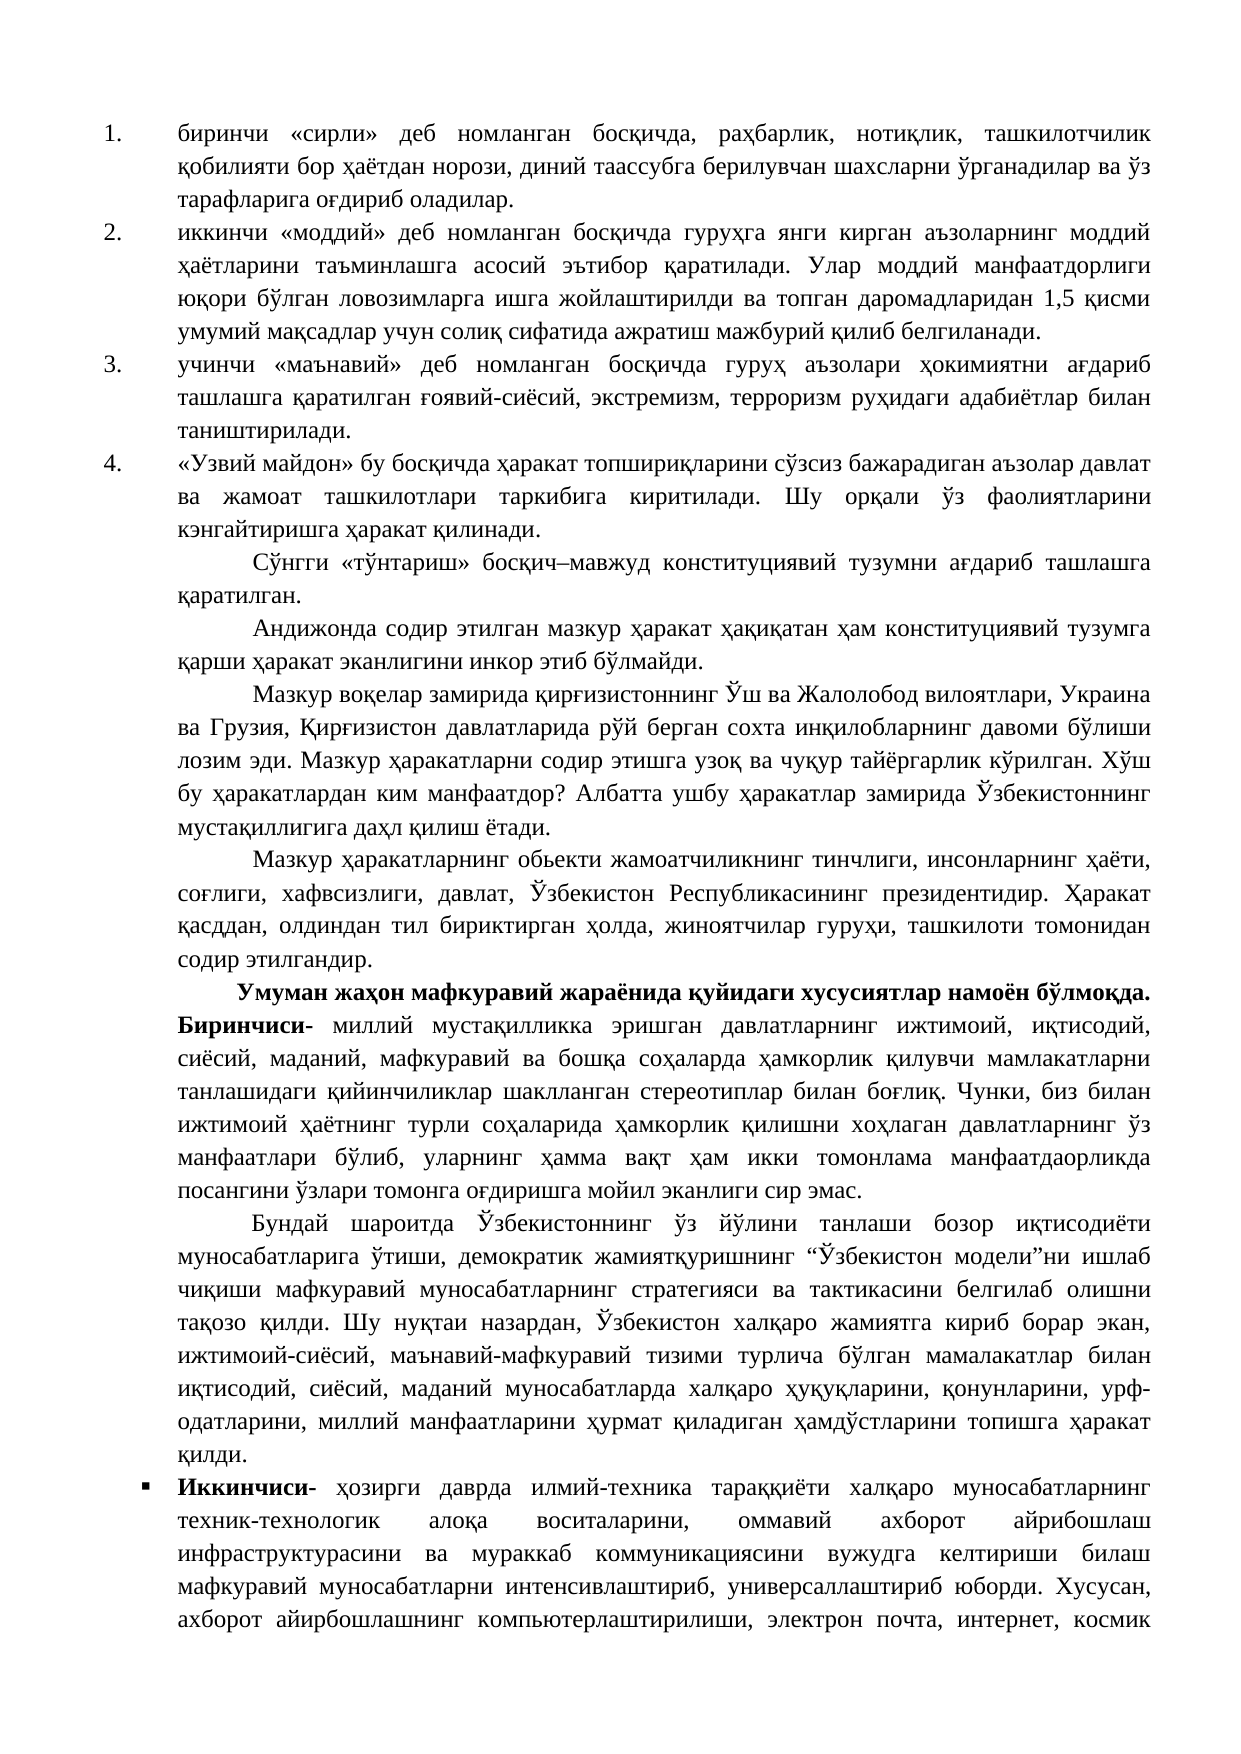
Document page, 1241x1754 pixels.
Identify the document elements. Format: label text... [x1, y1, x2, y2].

text Сўнгги «тўнтариш» босқич–мавжуд конституциявий тузумни ағдариб ташлашга қаратилган. [177, 547, 1152, 609]
list учинчи «маънавий» деб номланган босқичда гуруҳ аъзолари ҳокимиятни ағдариб ташлашга қаратилган ғоявий-сиёсий, экстремизм, терроризм руҳидаги адабиётлар билан таништирилади. [103, 349, 1152, 444]
text Мазкур воқелар замирида қирғизистоннинг Ўш ва Жалолобод вилоятлари, Украина ва Грузия, Қирғизистон давлатларида рўй берган сохта инқилобларнинг давоми бўлиши лозим эди. Мазкур ҳаракатларни содир этишга узоқ ва чуқур тайёргарлик кўрилган. Хўш бу ҳаракатлардан ким манфаатдор? Албатта ушбу ҳаракатлар замирида Ўзбекистоннинг мустақиллигига даҳл қилиш ётади. [177, 679, 1152, 840]
text Умуман жаҳон мафкуравий жараёнида қуйидаги хусусиятлар намоён бўлмоқда. Биринчиси- миллий мустақилликка эришган давлатларнинг ижтимоий, иқтисодий, сиёсий, маданий, мафкуравий ва бошқа соҳаларда ҳамкорлик қилувчи мамлакатларни танлашидаги қийинчиликлар шаклланган стереотиплар билан боғлиқ. Чунки, биз билан ижтимоий ҳаётнинг турли соҳаларида ҳамкорлик қилишни хоҳлаган давлатларнинг ўз манфаатлари бўлиб, уларнинг ҳамма вақт ҳам икки томонлама манфаатдаорликда посангини ўзлари томонга оғдиришга мойил эканлиги сир эмас. [177, 977, 1152, 1203]
list биринчи «сирли» деб номланган босқичда, раҳбарлик, нотиқлик, ташкилотчилик қобилияти бор ҳаётдан норози, диний таассубга берилувчан шахсларни ўрганадилар ва ўз тарафларига оғдириб оладилар. [103, 118, 1152, 213]
text Андижонда содир этилган мазкур ҳаракат ҳақиқатан ҳам конституциявий тузумга қарши ҳаракат эканлигини инкор этиб бўлмайди. [177, 613, 1152, 675]
text Бундай шароитда Ўзбекистоннинг ўз йўлини танлаши бозор иқтисодиёти муносабатларига ўтиши, демократик жамиятқуришнинг “Ўзбекистон модели”ни ишлаб чиқиши мафкуравий муносабатларнинг стратегияси ва тактикасини белгилаб олишни тақозо қилди. Шу нуқтаи назардан, Ўзбекистон халқаро жамиятга кириб борар экан, ижтимоий-сиёсий, маънавий-мафкуравий тизими турлича бўлган мамалакатлар билан иқтисодий, сиёсий, маданий муносабатларда халқаро ҳуқуқларини, қонунларини, урф-одатларини, миллий манфаатларини ҳурмат қиладиган ҳамдўстларини топишга ҳаракат қилди. [177, 1208, 1152, 1468]
text Мазкур ҳаракатларнинг обьекти жамоатчиликнинг тинчлиги, инсонларнинг ҳаёти, соғлиги, хафвсизлиги, давлат, Ўзбекистон Республикасининг президентидир. Ҳаракат қасддан, олдиндан тил бириктирган ҳолда, жиноятчилар гуруҳи, ташкилоти томонидан содир этилгандир. [177, 844, 1152, 972]
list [140, 1472, 1152, 1633]
list иккинчи «моддий» деб номланган босқичда гуруҳга янги кирган аъзоларнинг моддий ҳаётларини таъминлашга асосий эътибор қаратилади. Улар моддий манфаатдорлиги юқори бўлган ловозимларга ишга жойлаштирилди ва топган даромадларидан 1,5 қисми умумий мақсадлар учун солиқ сифатида ажратиш мажбурий қилиб белгиланади. [103, 217, 1152, 345]
list «Узвий майдон» бу босқичда ҳаракат топшириқларини сўзсиз бажарадиган аъзолар давлат ва жамоат ташкилотлари таркибига киритилади. Шу орқали ўз фаолиятларини кэнгайтиришга ҳаракат қилинади. [103, 448, 1152, 543]
